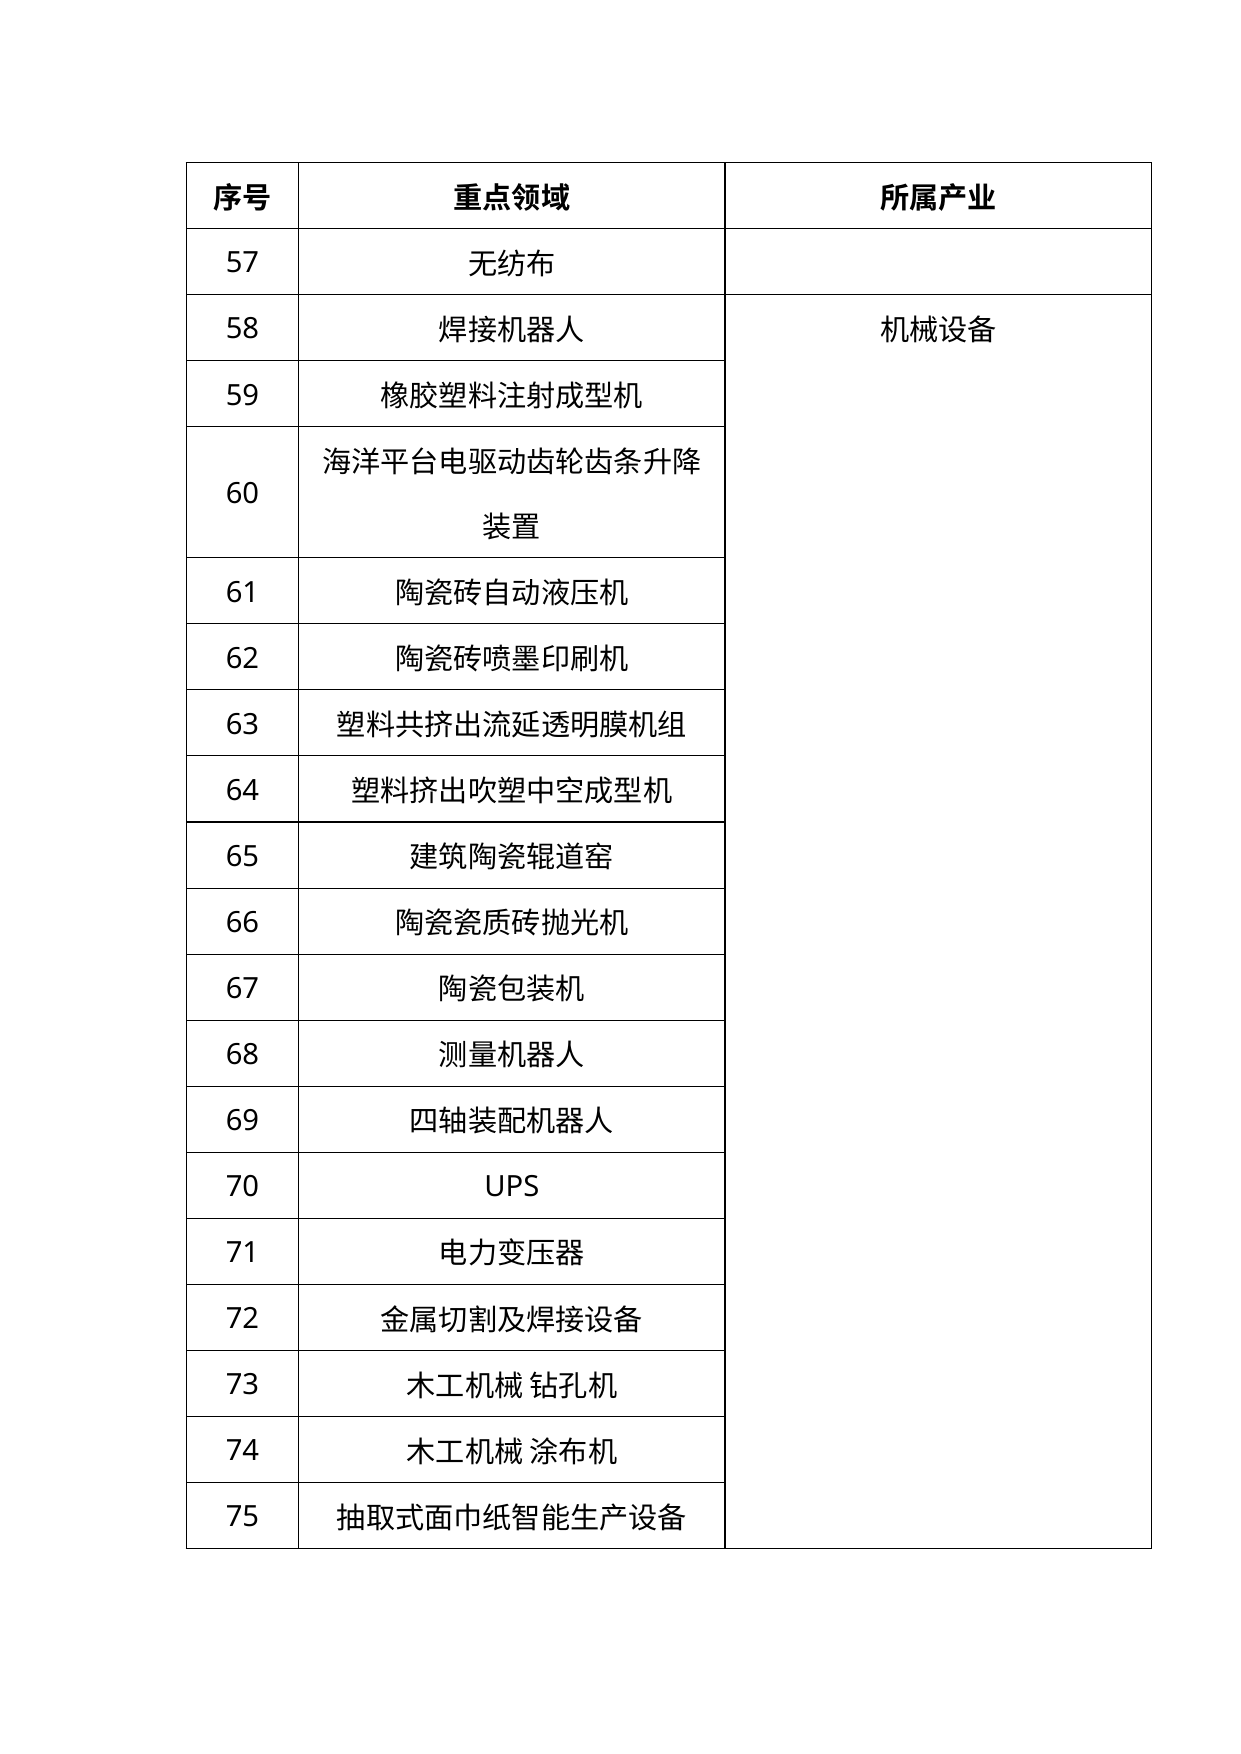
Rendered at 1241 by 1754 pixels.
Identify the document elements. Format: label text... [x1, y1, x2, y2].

table_header 所属产业 [726, 163, 1151, 228]
table_cell 70 [187, 1153, 298, 1218]
table_cell 建筑陶瓷辊道窑 [299, 823, 724, 887]
table_cell 72 [187, 1285, 298, 1350]
table_cell 金属切割及焊接设备 [299, 1285, 724, 1350]
table_cell 68 [187, 1021, 298, 1086]
table_cell 62 [187, 624, 298, 689]
table_cell 61 [187, 558, 298, 623]
table_cell 木工机械 钻孔机 [299, 1351, 724, 1416]
table_cell 电力变压器 [299, 1219, 724, 1284]
table_cell 木工机械 涂布机 [299, 1417, 724, 1482]
table_cell 塑料共挤出流延透明膜机组 [299, 690, 724, 755]
table_cell 陶瓷瓷质砖抛光机 [299, 889, 724, 953]
table_cell 陶瓷砖自动液压机 [299, 558, 724, 623]
table_cell 66 [187, 889, 298, 953]
table_cell 71 [187, 1219, 298, 1284]
table_cell 74 [187, 1417, 298, 1482]
table_cell 67 [187, 955, 298, 1019]
table_cell 橡胶塑料注射成型机 [299, 361, 724, 426]
table_cell 焊接机器人 [299, 295, 724, 360]
table_cell 63 [187, 690, 298, 755]
table_cell 陶瓷砖喷墨印刷机 [299, 624, 724, 689]
table_cell 64 [187, 756, 298, 821]
table_cell 75 [187, 1483, 298, 1548]
table_cell 57 [187, 229, 298, 294]
table_header 重点领域 [299, 163, 724, 228]
table_cell 69 [187, 1087, 298, 1152]
table_cell 65 [187, 823, 298, 887]
table_cell 73 [187, 1351, 298, 1416]
table_cell 陶瓷包装机 [299, 955, 724, 1019]
table_cell 塑料挤出吹塑中空成型机 [299, 756, 724, 821]
table_cell 四轴装配机器人 [299, 1087, 724, 1152]
table_cell 海洋平台电驱动齿轮齿条升降装置 [299, 427, 724, 557]
table_cell UPS [299, 1153, 724, 1218]
table_cell 60 [187, 427, 298, 557]
table_cell 机械设备 [726, 295, 1151, 1548]
table_cell 无纺布 [299, 229, 724, 294]
table_cell 59 [187, 361, 298, 426]
table_cell 58 [187, 295, 298, 360]
table_header 序号 [187, 163, 298, 228]
table_cell 抽取式面巾纸智能生产设备 [299, 1483, 724, 1548]
table_cell 测量机器人 [299, 1021, 724, 1086]
